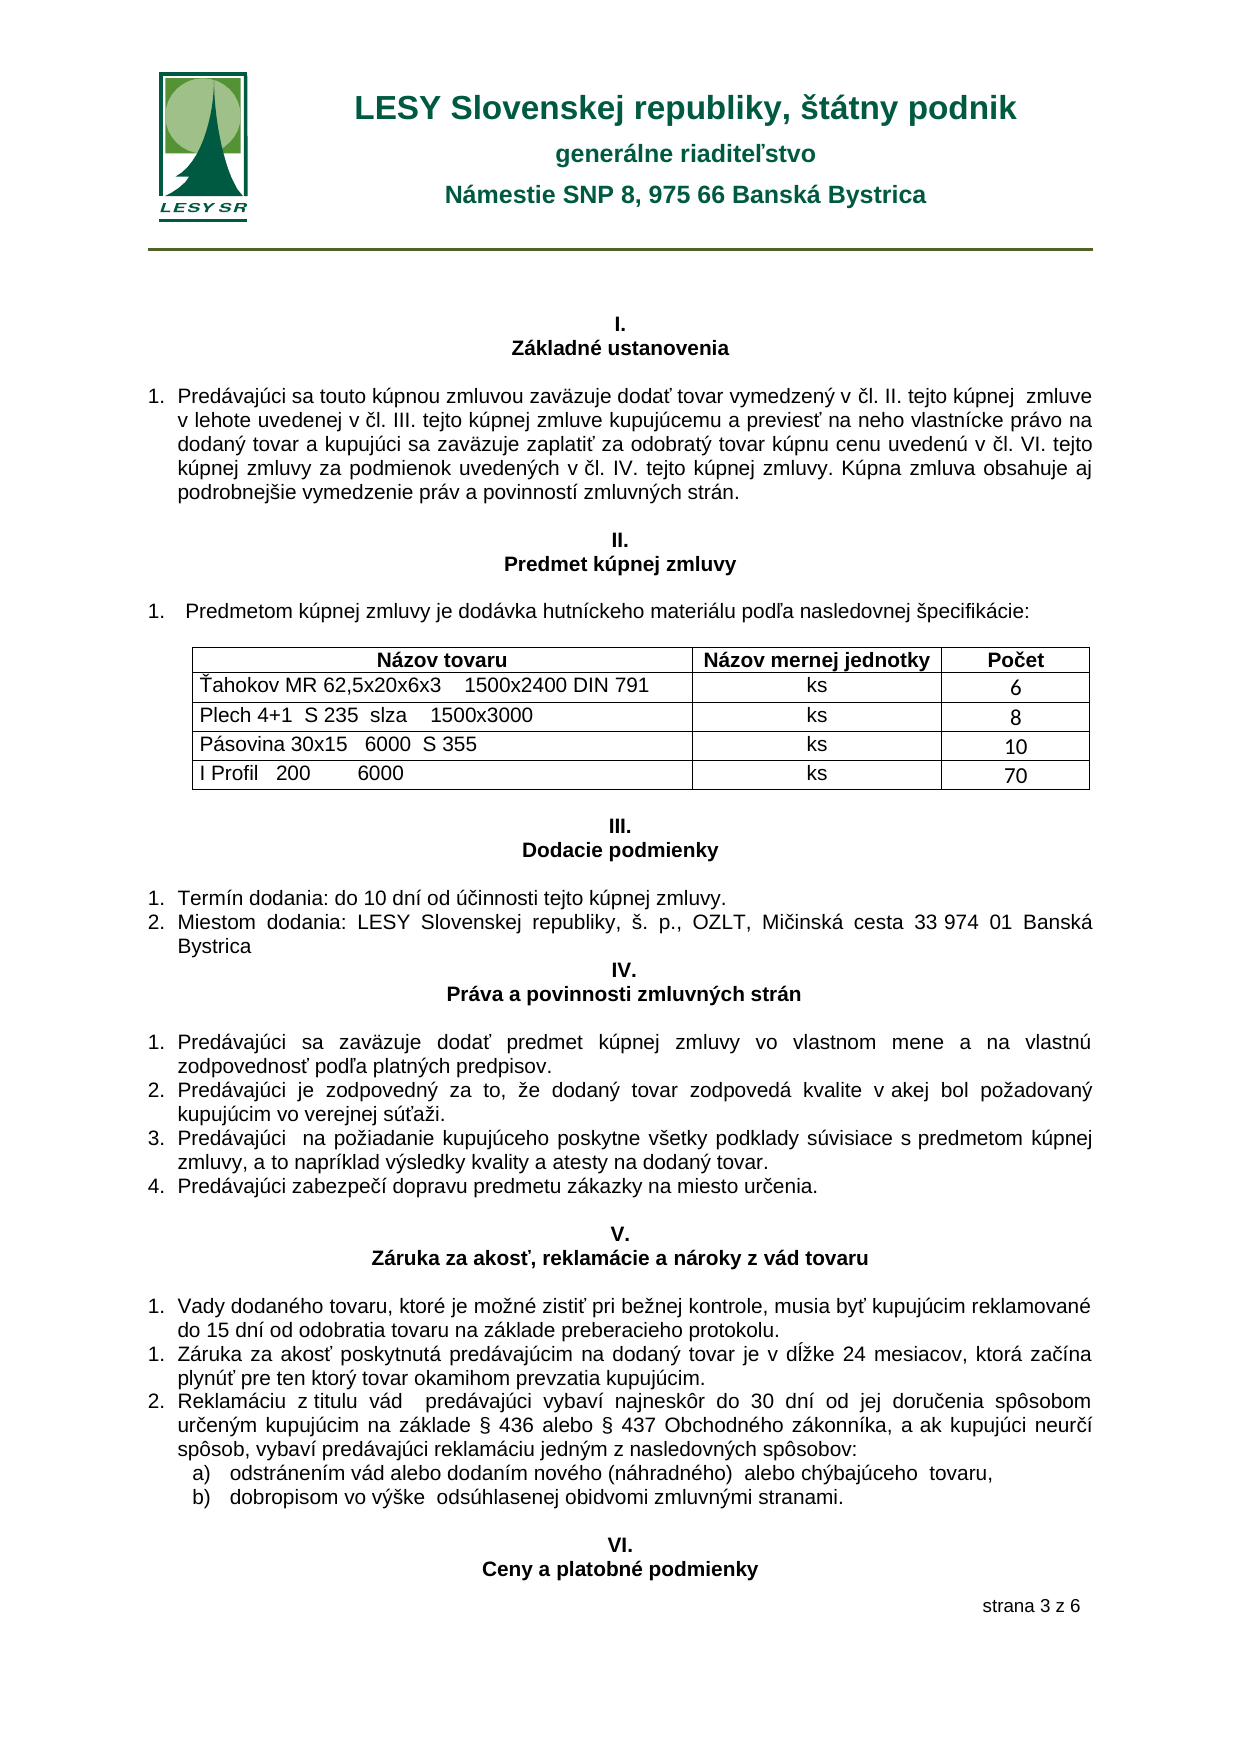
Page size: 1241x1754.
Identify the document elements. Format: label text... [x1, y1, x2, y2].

text II. [148, 527, 1093, 551]
table_header Počet [942, 648, 1089, 672]
text Ceny a platobné podmienky [148, 1557, 1093, 1581]
table_cell Ťahokov MR 62,5x20x6x3 1500x2400 DIN 791 [193, 673, 692, 702]
text I. [148, 312, 1093, 336]
table_cell ks [693, 732, 941, 760]
table_header Názov mernej jednotky [693, 648, 941, 672]
list Reklamáciu z titulu vád predávajúci vybaví najneskôr do 30 dní od jej doručenia spôsobom určeným kupujúcim na základe § 436 alebo § 437 Obchodného zákonníka, a ak kupujúci neurčí spôsob, vybaví predávajúci reklamáciu jedným z nasledovných spôsobov: [148, 1389, 1093, 1461]
list Vady dodaného tovaru, ktoré je možné zistiť pri bežnej kontrole, musia byť kupujúcim reklamované do 15 dní od odobratia tovaru na základe preberacieho protokolu. [148, 1293, 1093, 1341]
list dobropisom vo výške odsúhlasenej obidvomi zmluvnými stranami. [192, 1485, 1093, 1509]
table_cell ks [693, 703, 941, 731]
table_cell I Profil 200 6000 [193, 761, 692, 789]
text Záruka za akosť, reklamácie a nároky z vád tovaru [148, 1246, 1093, 1269]
list Predmetom kúpnej zmluvy je dodávka hutníckeho materiálu podľa nasledovnej špecifikácie: [148, 599, 1093, 623]
text III. [148, 814, 1093, 838]
text Práva a povinnosti zmluvných strán [155, 982, 1093, 1006]
list Predávajúci je zodpovedný za to, že dodaný tovar zodpovedá kvalite v akej bol požadovaný kupujúcim vo verejnej súťaži. [148, 1078, 1093, 1126]
text Základné ustanovenia [148, 336, 1093, 360]
text Predmet kúpnej zmluvy [148, 551, 1093, 575]
list Predávajúci sa zaväzuje dodať predmet kúpnej zmluvy vo vlastnom mene a na vlastnú zodpovednosť podľa platných predpisov. [148, 1030, 1093, 1078]
list Miestom dodania: LESY Slovenskej republiky, š. p., OZLT, Mičinská cesta 33 974 01 Banská Bystrica [148, 910, 1093, 958]
table_cell ks [693, 761, 941, 789]
table_cell Pásovina 30x15 6000 S 355 [193, 732, 692, 760]
list Termín dodania: do 10 dní od účinnosti tejto kúpnej zmluvy. [148, 886, 1093, 910]
table_cell Plech 4+1 S 235 slza 1500x3000 [193, 703, 692, 731]
text IV. [156, 958, 1093, 982]
table_cell 10 [942, 732, 1089, 760]
list Predávajúci zabezpečí dopravu predmetu zákazky na miesto určenia. [148, 1174, 1093, 1198]
list Predávajúci na požiadanie kupujúceho poskytne všetky podklady súvisiace s predmetom kúpnej zmluvy, a to napríklad výsledky kvality a atesty na dodaný tovar. [148, 1126, 1093, 1174]
table_cell 8 [942, 703, 1089, 731]
text V. [148, 1222, 1093, 1246]
table_cell 6 [942, 673, 1089, 702]
table_cell 70 [942, 761, 1089, 789]
table_header Názov tovaru [193, 648, 692, 672]
table_cell ks [693, 673, 941, 702]
list odstránením vád alebo dodaním nového (náhradného) alebo chýbajúceho tovaru, [192, 1461, 1093, 1485]
text VI. [148, 1533, 1093, 1557]
list Záruka za akosť poskytnutá predávajúcim na dodaný tovar je v dĺžke 24 mesiacov, ktorá začína plynúť pre ten ktorý tovar okamihom prevzatia kupujúcim. [148, 1341, 1093, 1389]
list Predávajúci sa touto kúpnou zmluvou zaväzuje dodať tovar vymedzený v čl. II. tejto kúpnej zmluve v lehote uvedenej v čl. III. tejto kúpnej zmluve kupujúcemu a previesť na neho vlastnícke právo na dodaný tovar a kupujúci sa zaväzuje zaplatiť za odobratý tovar kúpnu cenu uvedenú v čl. VI. tejto kúpnej zmluvy za podmienok uvedených v čl. IV. tejto kúpnej zmluvy. Kúpna zmluva obsahuje aj podrobnejšie vymedzenie práv a povinností zmluvných strán. [148, 384, 1093, 503]
text Dodacie podmienky [148, 838, 1093, 862]
